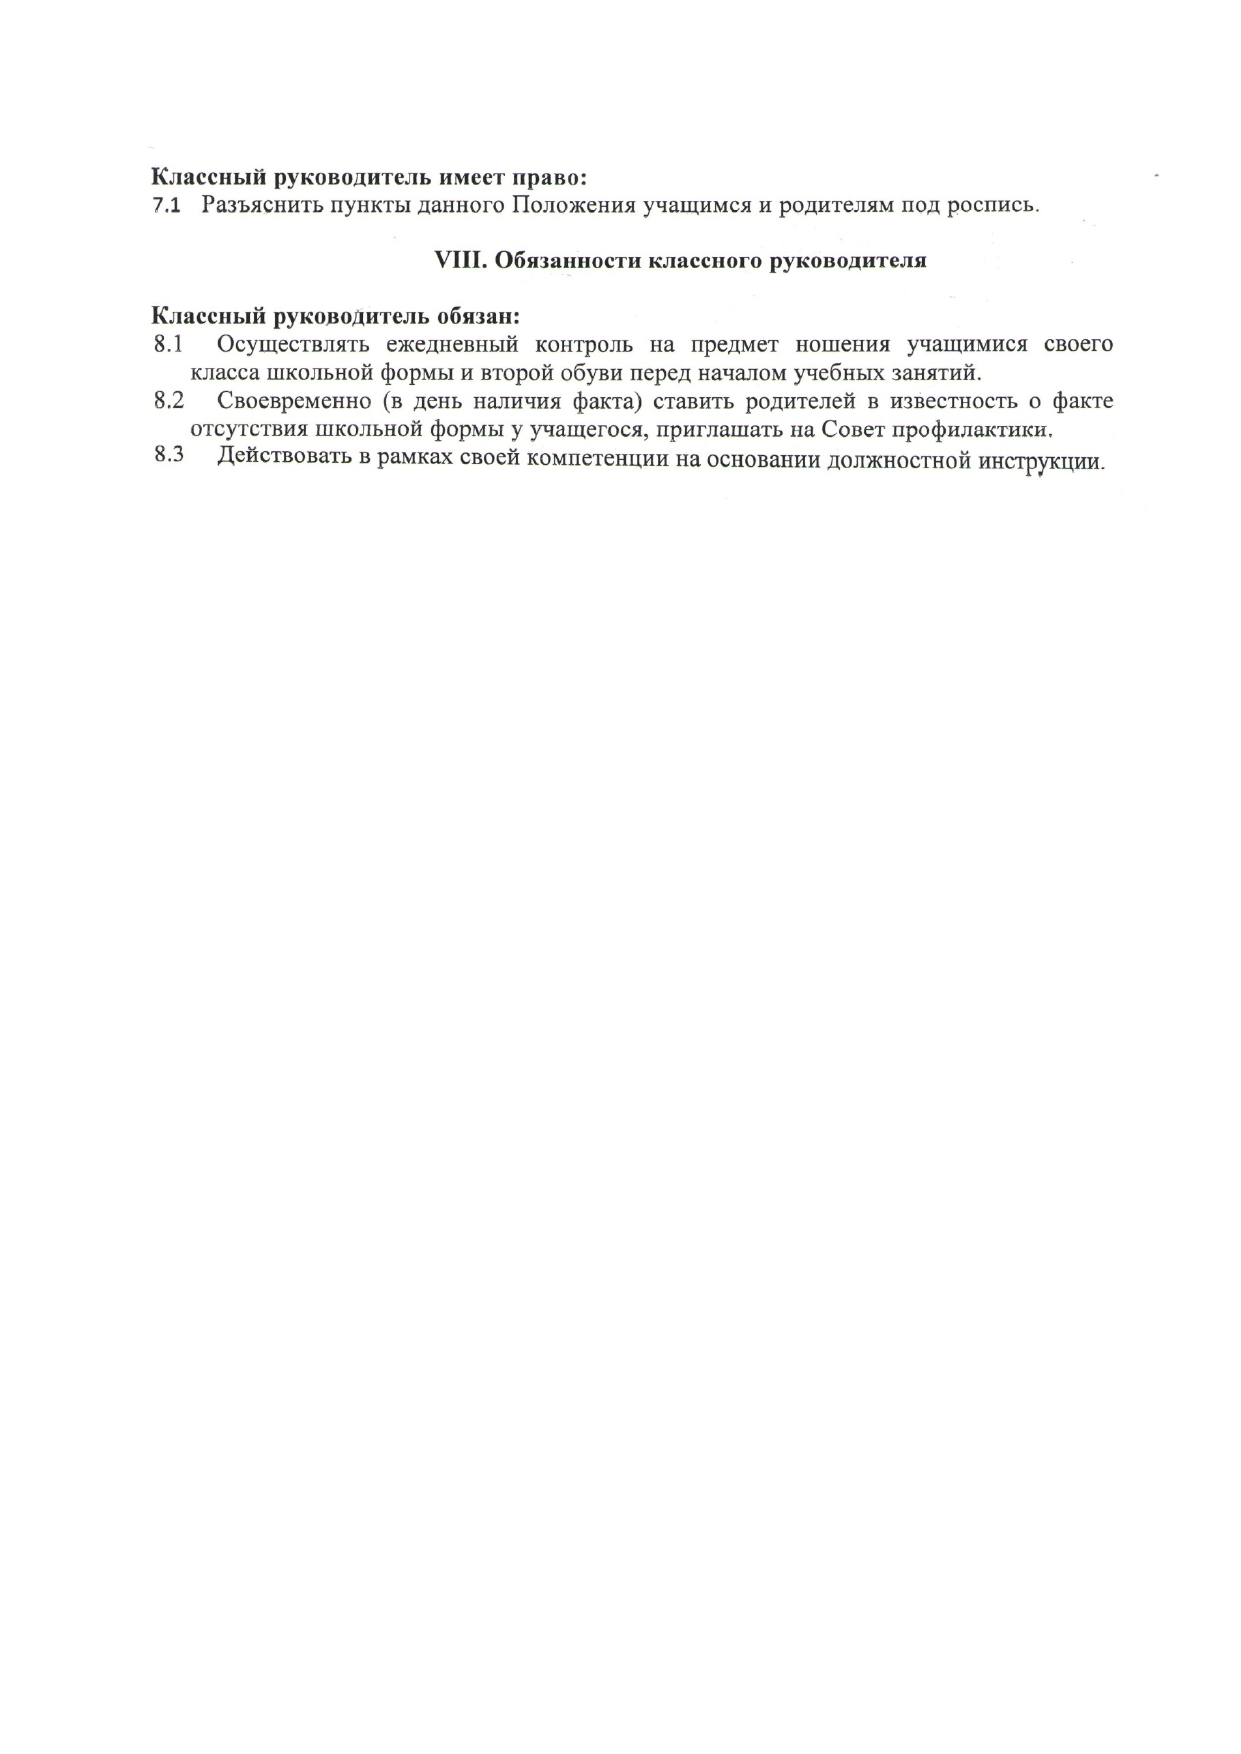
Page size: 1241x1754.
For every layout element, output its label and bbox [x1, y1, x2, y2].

picture [118, 118, 1160, 537]
